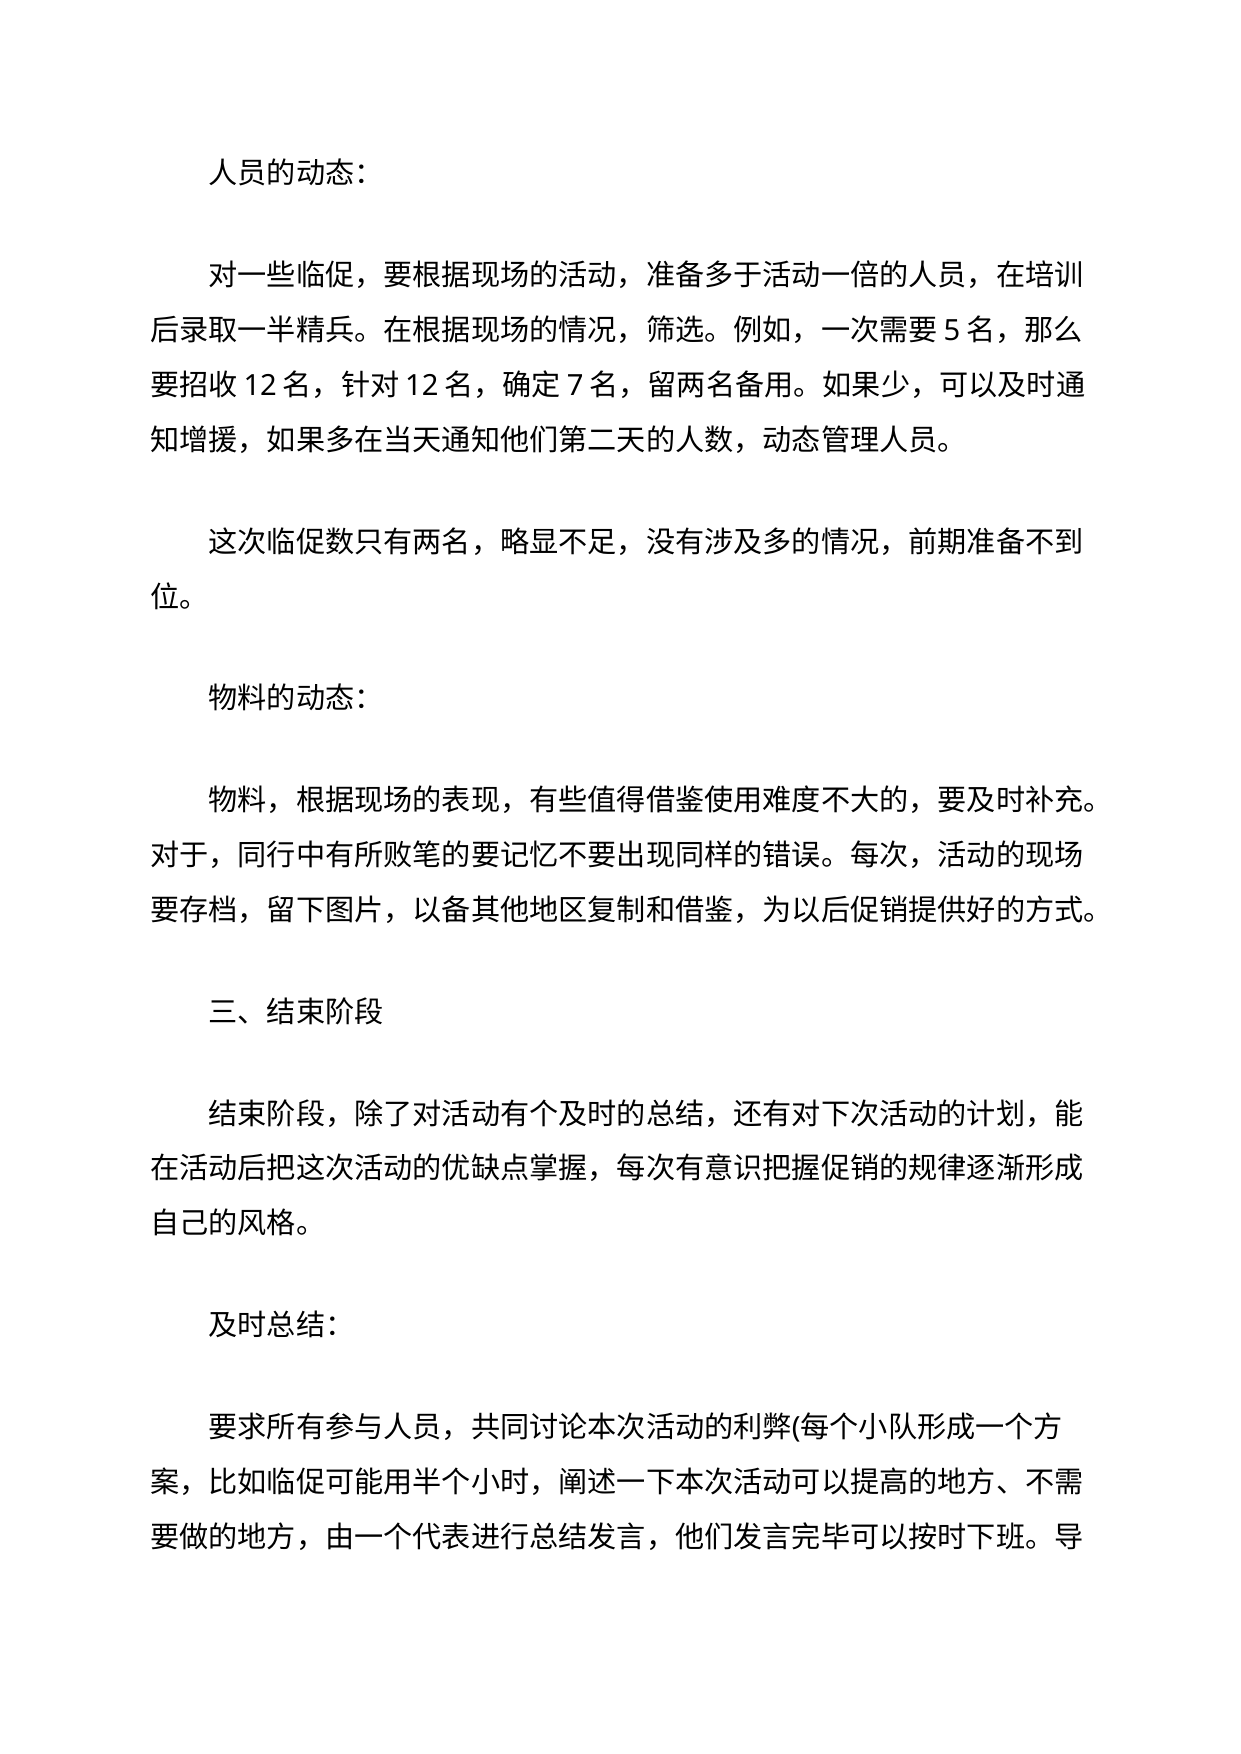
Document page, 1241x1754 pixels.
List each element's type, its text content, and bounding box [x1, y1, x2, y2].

text 及时总结： [150, 1302, 1090, 1344]
text 三、结束阶段 [150, 988, 1090, 1031]
text 物料，根据现场的表现，有些值得借鉴使用难度不大的，要及时补充。对于，同行中有所败笔的要记忆不要出现同样的错误。每次，活动的现场要存档，留下图片，以备其他地区复制和借鉴，为以后促销提供好的方式。 [150, 777, 1090, 929]
text 这次临促数只有两名，略显不足，没有涉及多的情况，前期准备不到位。 [150, 518, 1090, 616]
text 人员的动态： [150, 150, 1090, 192]
text 物料的动态： [150, 675, 1090, 717]
text 结束阶段，除了对活动有个及时的总结，还有对下次活动的计划，能在活动后把这次活动的优缺点掌握，每次有意识把握促销的规律逐渐形成自己的风格。 [150, 1090, 1090, 1242]
text 对一些临促，要根据现场的活动，准备多于活动一倍的人员，在培训后录取一半精兵。在根据现场的情况，筛选。例如，一次需要5名，那么要招收12名，针对12名，确定7名，留两名备用。如果少，可以及时通知增援，如果多在当天通知他们第二天的人数，动态管理人员。 [150, 252, 1090, 459]
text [150, 1403, 1090, 1556]
